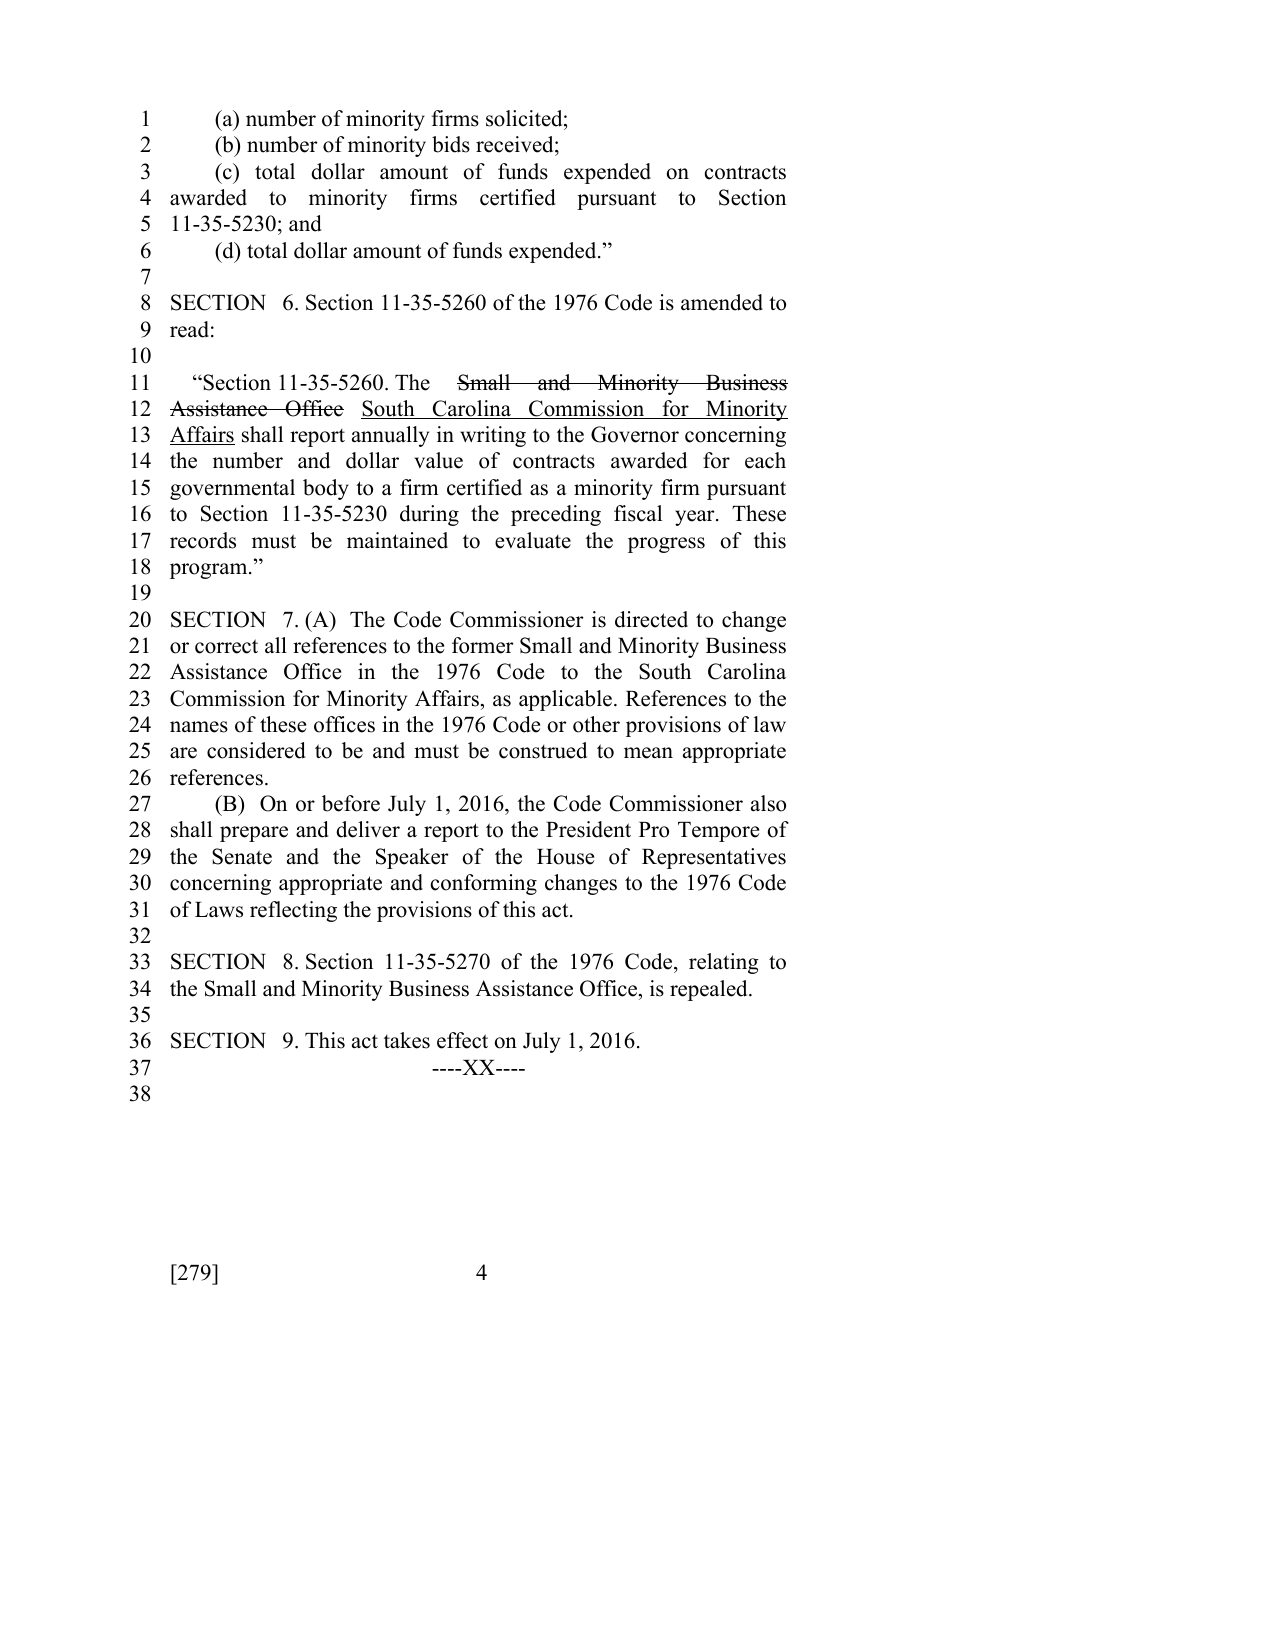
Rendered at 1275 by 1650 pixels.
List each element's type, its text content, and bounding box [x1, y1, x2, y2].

text (d) total dollar amount of funds expended.” [169, 237, 787, 263]
text (b) number of minority bids received; [169, 131, 787, 158]
text (B) On or before July 1, 2016, the Code Commissioner also shall prepare and deliver a report to the President Pro Tempore of the Senate and the Speaker of the House of Representatives concerning appropriate and conforming changes to the 1976 Code of Laws reflecting the provisions of this act. [169, 790, 787, 922]
text (c) total dollar amount of funds expended on contracts awarded to minority firms certified pursuant to Section 11-35-5230; and [169, 158, 787, 237]
text SECTION 9. This act takes effect on July 1, 2016. [169, 1027, 787, 1054]
text (a) number of minority firms solicited; [169, 105, 787, 131]
text SECTION 8. Section 11-35-5270 of the 1976 Code, relating to the Small and Minority Business Assistance Office, is repealed. [169, 948, 787, 1001]
text SECTION 6. Section 11-35-5260 of the 1976 Code is amended to read: [169, 289, 787, 342]
text SECTION 7. (A) The Code Commissioner is directed to change or correct all references to the former Small and Minority Business Assistance Office in the 1976 Code to the South Carolina Commission for Minority Affairs, as applicable. References to the names of these offices in the 1976 Code or other provisions of law are considered to be and must be construed to mean appropriate references. [169, 606, 787, 790]
text “Section 11-35-5260. The Small and Minority Business Assistance Office South Carolina Commission for Minority Affairs shall report annually in writing to the Governor concerning the number and dollar value of contracts awarded for each governmental body to a firm certified as a minority firm pursuant to Section 11-35-5230 during the preceding fiscal year. These records must be maintained to evaluate the progress of this program.” [169, 368, 787, 579]
text ----XX---- [169, 1054, 787, 1080]
